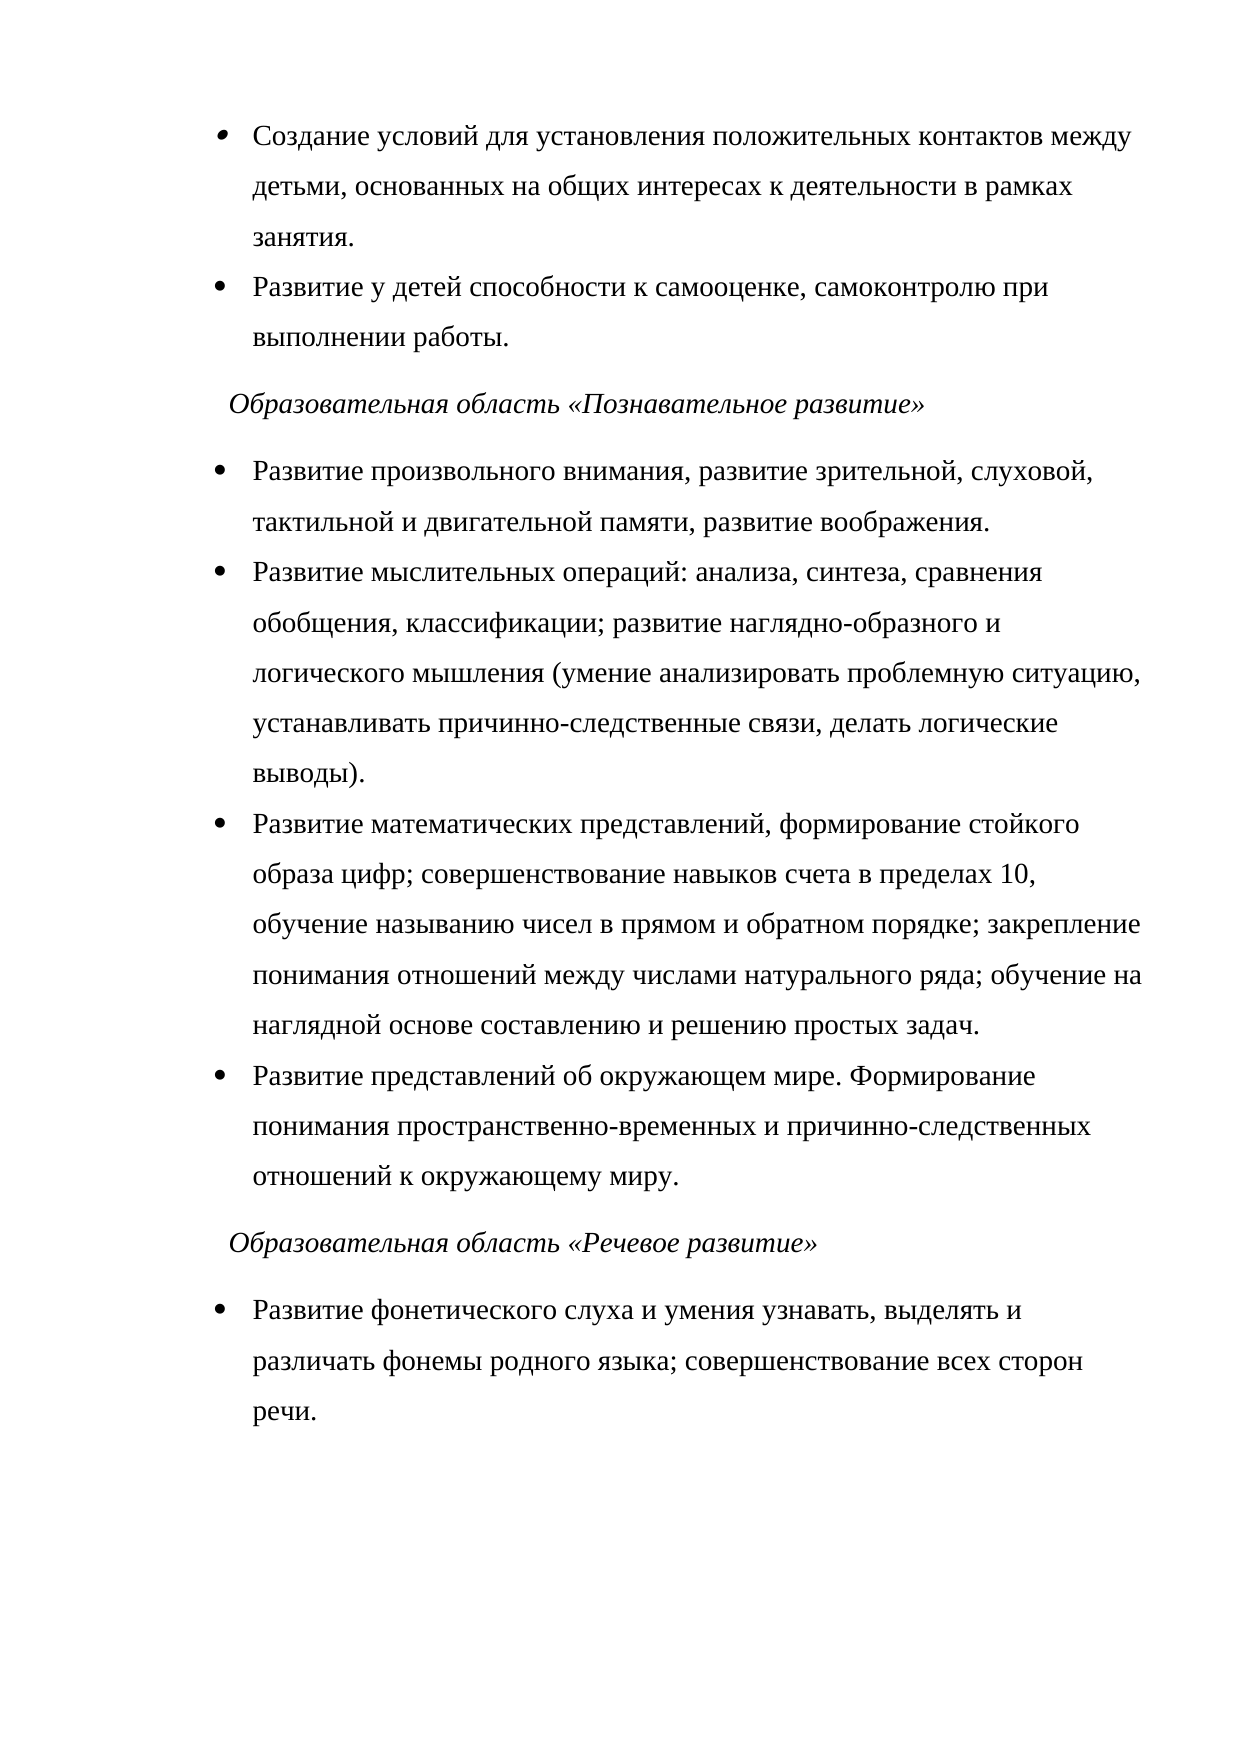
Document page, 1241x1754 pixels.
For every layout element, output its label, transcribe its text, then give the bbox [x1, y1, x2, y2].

list устанавливать причинно-следственные связи, делать логические [252, 705, 1152, 739]
list Развитие мыслительных операций: анализа, синтеза, сравнения обобщения, классификации; развитие наглядно-образного и логического мышления (умение анализировать проблемную ситуацию, [215, 554, 1152, 688]
list тактильной и двигательной памяти, развитие воображения. [252, 504, 1152, 537]
list Создание условий для установления положительных контактов между детьми, основанных на общих интересах к деятельности в рамках занятия. [215, 118, 1152, 252]
list понимания отношений между числами натурального ряда; обучение на [252, 957, 1152, 991]
list отношений к окружающему миру. [252, 1158, 1152, 1192]
text Образовательная область «Речевое развитие» [177, 1225, 1152, 1259]
list Развитие произвольного внимания, развитие зрительной, слуховой, [215, 453, 1152, 487]
list понимания пространственно-временных и причинно-следственных [252, 1108, 1152, 1142]
list выводы). [252, 756, 1152, 789]
list Развитие представлений об окружающем мире. Формирование [215, 1058, 1152, 1091]
list выполнении работы. [252, 319, 1152, 353]
list Развитие фонетического слуха и умения узнавать, выделять и различать фонемы родного языка; совершенствование всех сторон речи. [215, 1292, 1152, 1427]
list образа цифр; совершенствование навыков счета в пределах 10, обучение называнию чисел в прямом и обратном порядке; закрепление [252, 856, 1152, 940]
list наглядной основе составлению и решению простых задач. [252, 1007, 1152, 1041]
list Развитие математических представлений, формирование стойкого [215, 806, 1152, 839]
list Развитие у детей способности к самооценке, самоконтролю при [215, 269, 1152, 303]
text Образовательная область «Познавательное развитие» [177, 387, 1152, 420]
